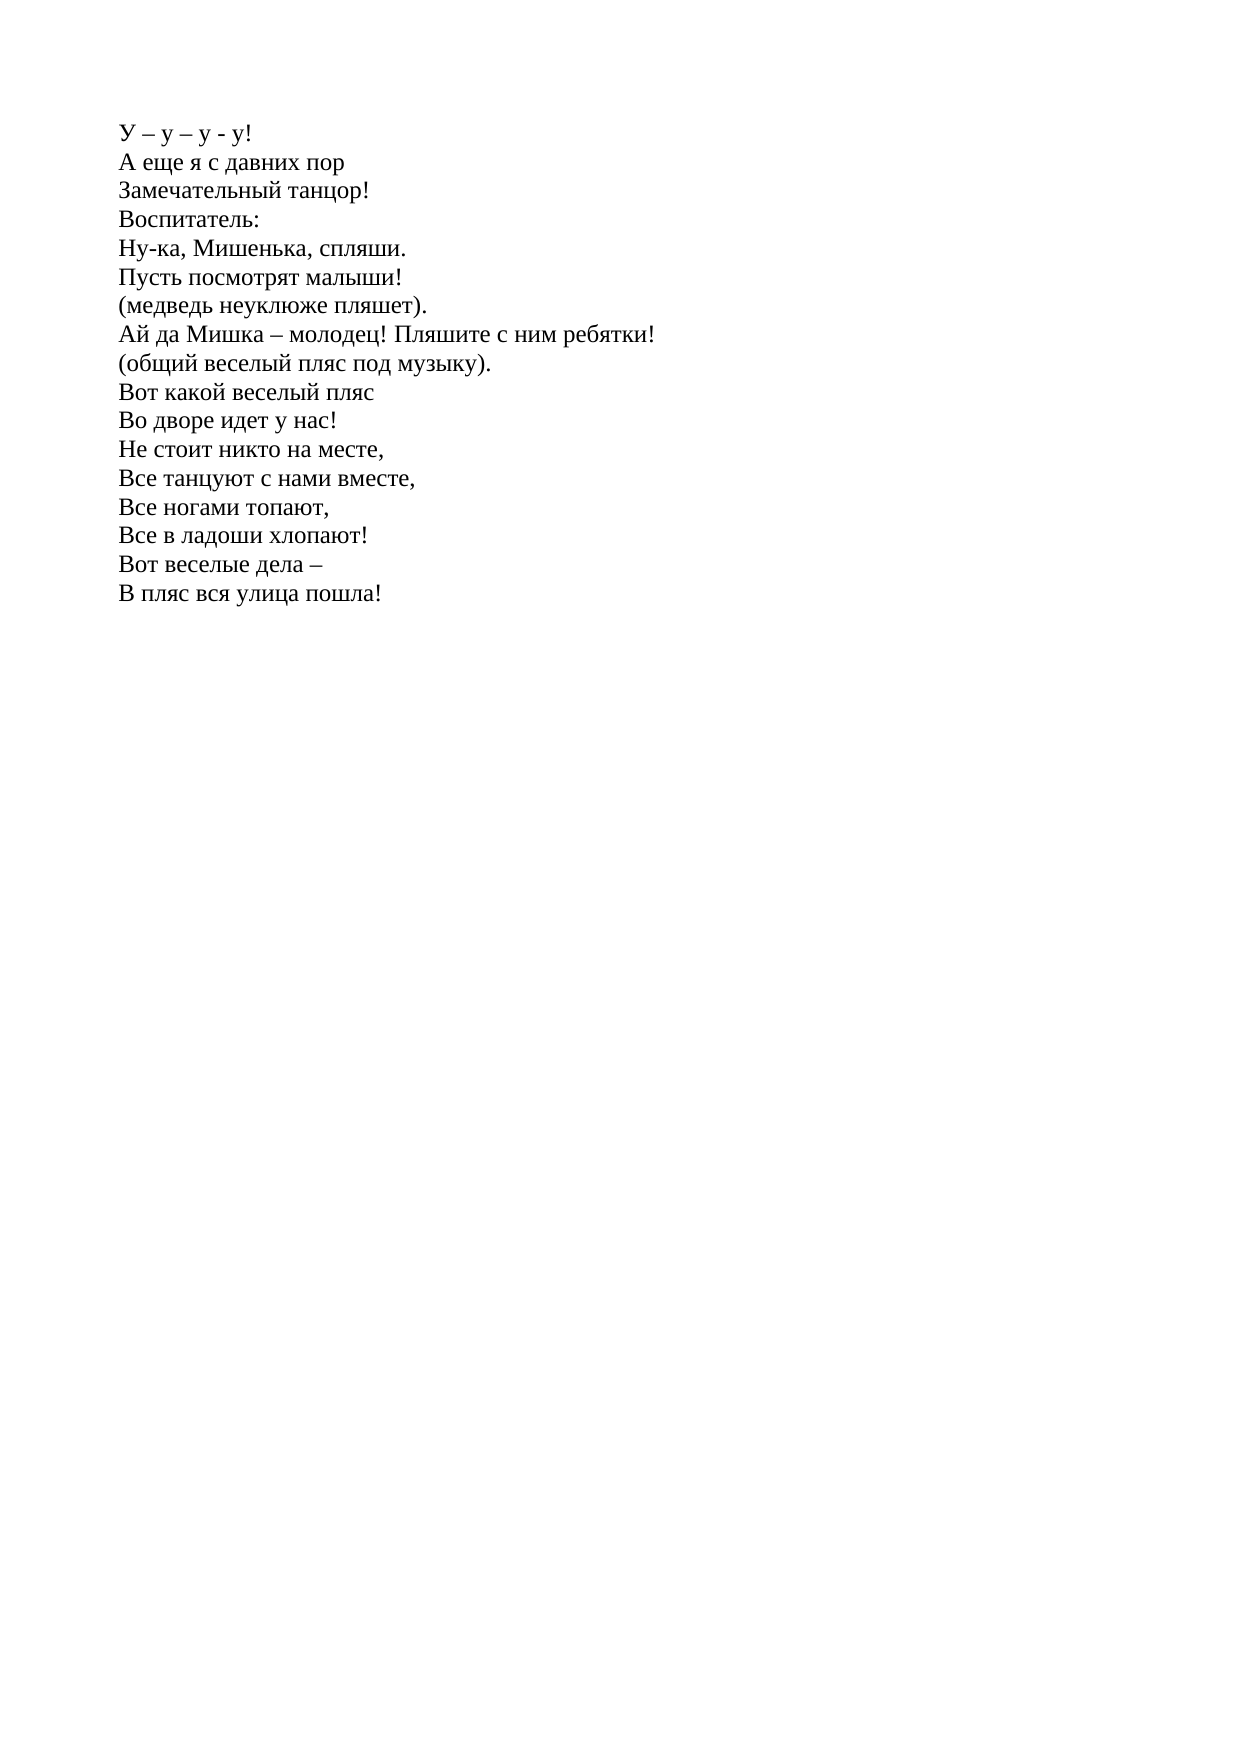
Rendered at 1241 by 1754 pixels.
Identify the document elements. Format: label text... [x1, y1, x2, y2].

text Ай да Мишка – молодец! Пляшите с ним ребятки! [118, 319, 1122, 348]
text Вот веселые дела – [118, 549, 1122, 578]
text Вот какой веселый пляс [118, 377, 1122, 406]
text Воспитатель: [118, 204, 1122, 233]
text (медведь неуклюже пляшет). [118, 291, 1122, 319]
text Все ногами топают, [118, 492, 1122, 521]
text У – у – у - у! [118, 118, 1122, 147]
text (общий веселый пляс под музыку). [118, 348, 1122, 377]
text В пляс вся улица пошла! [118, 578, 1122, 607]
text Пусть посмотрят малыши! [118, 262, 1122, 291]
text Не стоит никто на месте, [118, 434, 1122, 463]
text Ну-ка, Мишенька, спляши. [118, 233, 1122, 262]
text А еще я с давних пор [118, 147, 1122, 176]
text Замечательный танцор! [118, 176, 1122, 204]
text Во дворе идет у нас! [118, 406, 1122, 434]
text Все в ладоши хлопают! [118, 521, 1122, 549]
text Все танцуют с нами вместе, [118, 463, 1122, 492]
